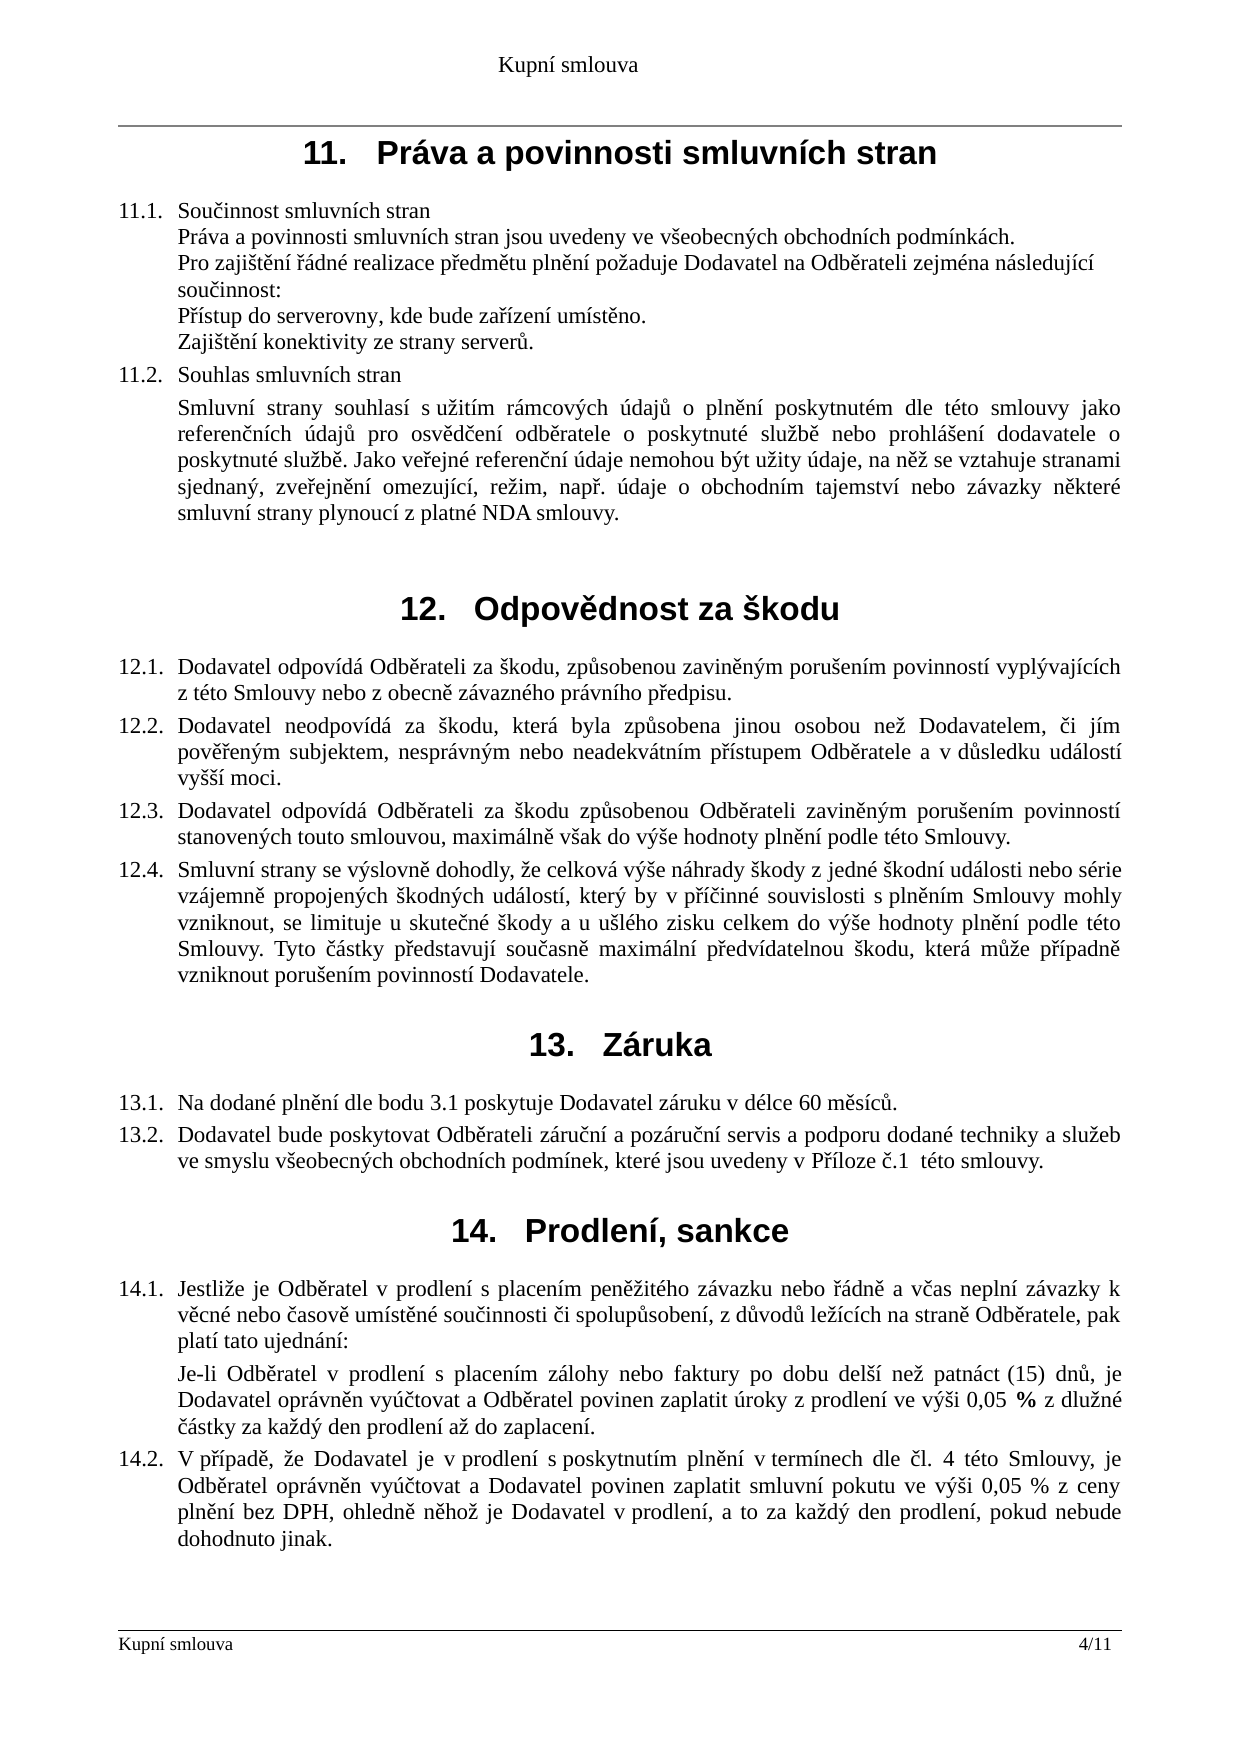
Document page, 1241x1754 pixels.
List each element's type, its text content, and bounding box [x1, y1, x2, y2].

subtitle Práva a povinnosti smluvních stran [118, 133, 1122, 172]
subtitle Dodavatel neodpovídá za škodu, která byla způsobena jinou osobou než Dodavatelem, či jím pověřeným subjektem, nesprávným nebo neadekvátním přístupem Odběratele a v důsledku událostí vyšší moci. [118, 712, 1122, 791]
subtitle V případě, že Dodavatel je v prodlení s poskytnutím plnění v termínech dle čl. 4 této Smlouvy, je Odběratel oprávněn vyúčtovat a Dodavatel povinen zaplatit smluvní pokutu ve výši 0,05 % z ceny plnění bez DPH, ohledně něhož je Dodavatel v prodlení, a to za každý den prodlení, pokud nebude dohodnuto jinak. [118, 1446, 1122, 1551]
subtitle Jestliže je Odběratel v prodlení s placením peněžitého závazku nebo řádně a včas neplní závazky k věcné nebo časově umístěné součinnosti či spolupůsobení, z důvodů ležících na straně Odběratele, pak platí tato ujednání: [118, 1275, 1122, 1354]
subtitle Prodlení, sankce [118, 1211, 1122, 1250]
subtitle Souhlas smluvních stran [118, 361, 1122, 387]
subtitle Odpovědnost za škodu [118, 589, 1122, 628]
subtitle Součinnost smluvních stran [118, 197, 1122, 223]
text Pro zajištění řádné realizace předmětu plnění požaduje Dodavatel na Odběrateli zejména následující součinnost: [177, 249, 1122, 302]
text Přístup do serverovny, kde bude zařízení umístěno. [177, 302, 1122, 328]
subtitle Smluvní strany se výslovně dohodly, že celková výše náhrady škody z jedné škodní události nebo série vzájemně propojených škodných událostí, který by v příčinné souvislosti s plněním Smlouvy mohly vzniknout, se limituje u skutečné škody a u ušlého zisku celkem do výše hodnoty plnění podle této Smlouvy. Tyto částky představují současně maximální předvídatelnou škodu, která může případně vzniknout porušením povinností Dodavatele. [118, 856, 1122, 988]
subtitle Dodavatel odpovídá Odběrateli za škodu, způsobenou zaviněným porušením povinností vyplývajících z této Smlouvy nebo z obecně závazného právního předpisu. [118, 653, 1122, 705]
subtitle Je-li Odběratel v prodlení s placením zálohy nebo faktury po dobu delší než patnáct (15) dnů, je Dodavatel oprávněn vyúčtovat a Odběratel povinen zaplatit úroky z prodlení ve výši 0,05 % z dlužné částky za každý den prodlení až do zaplacení. [177, 1360, 1122, 1439]
subtitle Na dodané plnění dle bodu 3.1 poskytuje Dodavatel záruku v délce 60 měsíců. [118, 1089, 1122, 1115]
text Zajištění konektivity ze strany serverů. [177, 328, 1122, 355]
subtitle Dodavatel odpovídá Odběrateli za škodu způsobenou Odběrateli zaviněným porušením povinností stanovených touto smlouvou, maximálně však do výše hodnoty plnění podle této Smlouvy. [118, 797, 1122, 850]
subtitle Smluvní strany souhlasí s užitím rámcových údajů o plnění poskytnutém dle této smlouvy jako referenčních údajů pro osvědčení odběratele o poskytnuté službě nebo prohlášení dodavatele o poskytnuté službě. Jako veřejné referenční údaje nemohou být užity údaje, na něž se vztahuje stranami sjednaný, zveřejnění omezující, režim, např. údaje o obchodním tajemství nebo závazky některé smluvní strany plynoucí z platné NDA smlouvy. [177, 394, 1122, 525]
subtitle Dodavatel bude poskytovat Odběrateli záruční a pozáruční servis a podporu dodané techniky a služeb ve smyslu všeobecných obchodních podmínek, které jsou uvedeny v Příloze č.1 této smlouvy. [118, 1121, 1122, 1174]
text Práva a povinnosti smluvních stran jsou uvedeny ve všeobecných obchodních podmínkách. [177, 223, 1122, 249]
subtitle Záruka [118, 1025, 1122, 1064]
